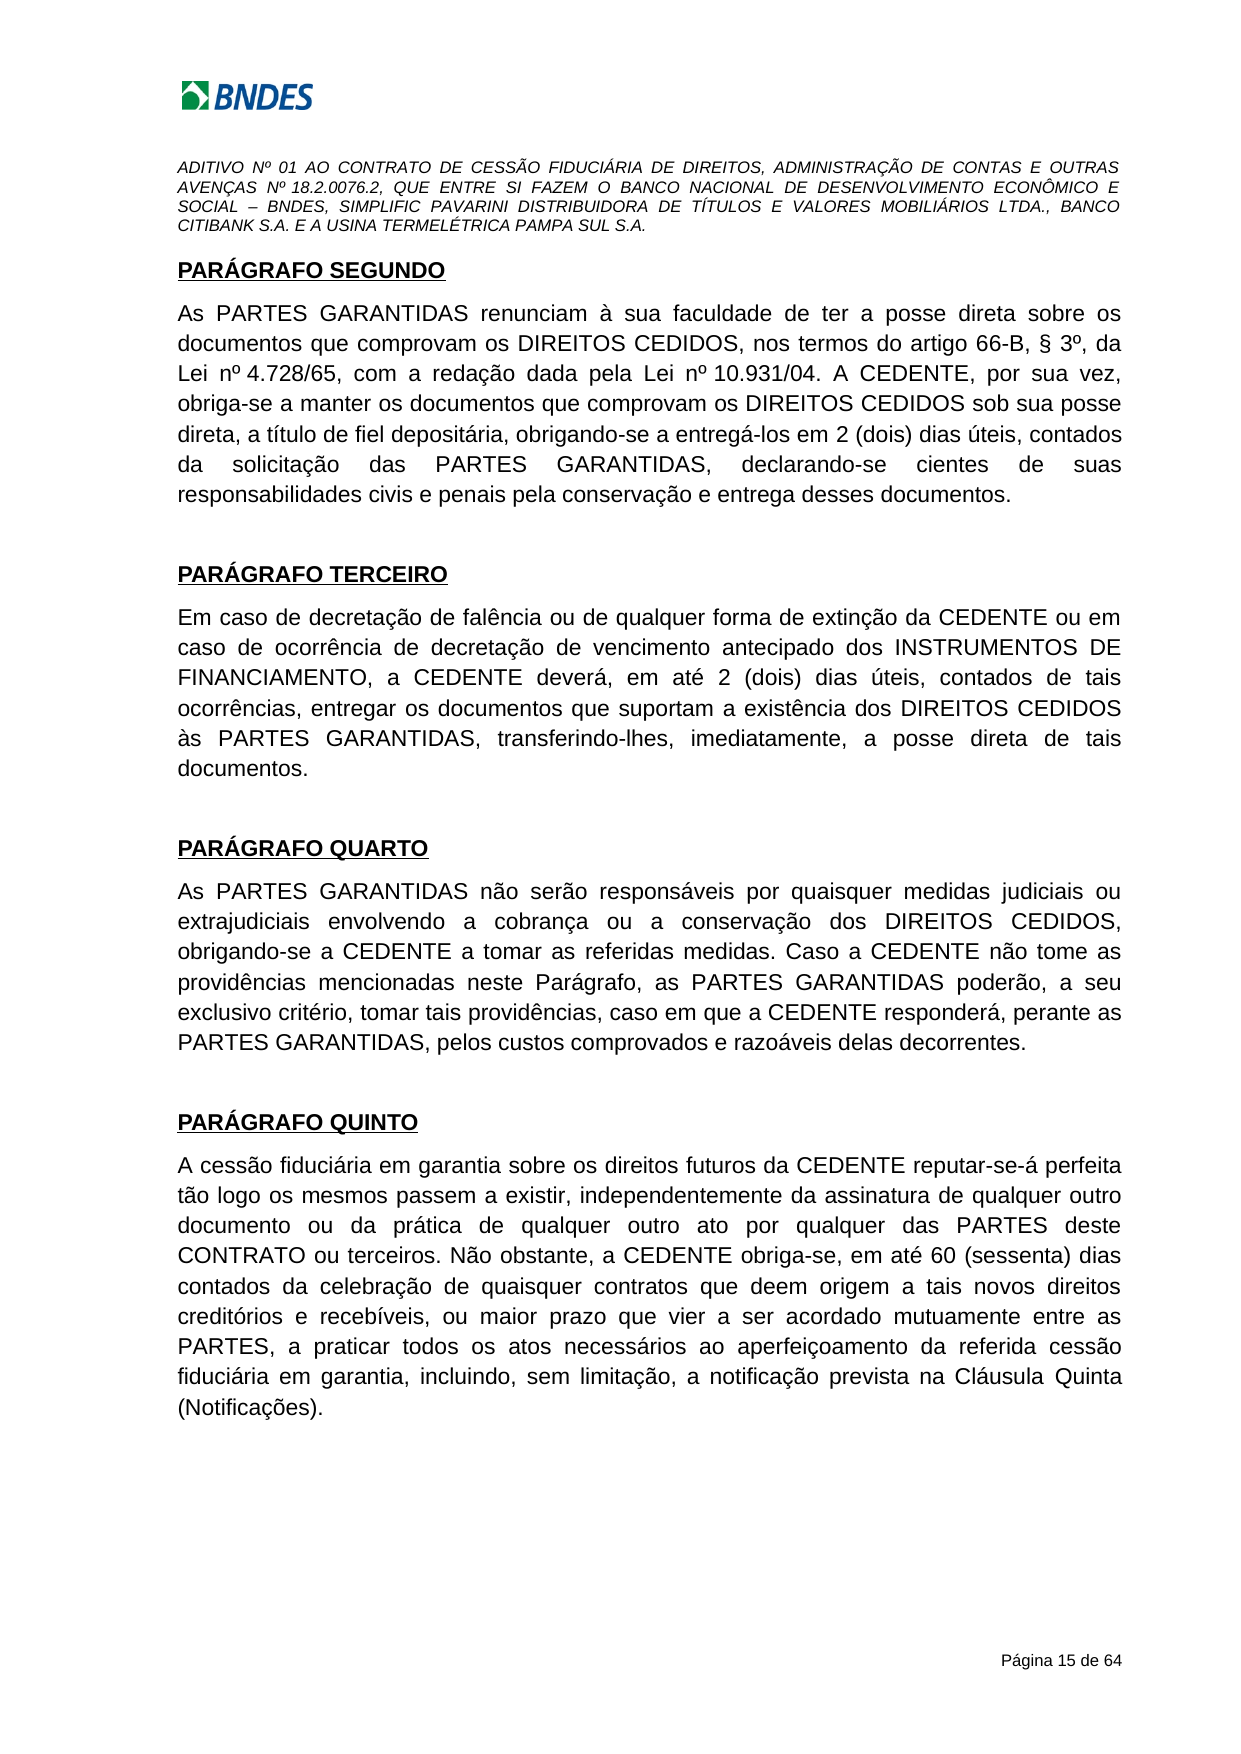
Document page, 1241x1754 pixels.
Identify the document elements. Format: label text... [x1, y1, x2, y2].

subtitle PARÁGRAFO QUINTO [177, 1109, 1122, 1136]
text As PARTES GARANTIDAS renunciam à sua faculdade de ter a posse direta sobre os documentos que comprovam os DIREITOS CEDIDOS, nos termos do artigo 66-B, § 3º, da Lei nº 4.728/65, com a redação dada pela Lei nº 10.931/04. A CEDENTE, por sua vez, obriga-se a manter os documentos que comprovam os DIREITOS CEDIDOS sob sua posse direta, a título de fiel depositária, obrigando-se a entregá-los em 2 (dois) dias úteis, contados da solicitação das PARTES GARANTIDAS, declarando-se cientes de suas responsabilidades civis e penais pela conservação e entrega desses documentos. [177, 300, 1122, 507]
text As PARTES GARANTIDAS não serão responsáveis por quaisquer medidas judiciais ou extrajudiciais envolvendo a cobrança ou a conservação dos DIREITOS CEDIDOS, obrigando-se a CEDENTE a tomar as referidas medidas. Caso a CEDENTE não tome as providências mencionadas neste Parágrafo, as PARTES GARANTIDAS poderão, a seu exclusivo critério, tomar tais providências, caso em que a CEDENTE responderá, perante as PARTES GARANTIDAS, pelos custos comprovados e razoáveis delas decorrentes. [177, 878, 1122, 1055]
subtitle PARÁGRAFO SEGUNDO [177, 257, 1122, 283]
subtitle PARÁGRAFO QUARTO [177, 835, 1122, 862]
subtitle PARÁGRAFO TERCEIRO [177, 561, 1122, 588]
picture [182, 81, 313, 110]
text Em caso de decretação de falência ou de qualquer forma de extinção da CEDENTE ou em caso de ocorrência de decretação de vencimento antecipado dos INSTRUMENTOS DE FINANCIAMENTO, a CEDENTE deverá, em até 2 (dois) dias úteis, contados de tais ocorrências, entregar os documentos que suportam a existência dos DIREITOS CEDIDOS às PARTES GARANTIDAS, transferindo-lhes, imediatamente, a posse direta de tais documentos. [177, 604, 1122, 781]
text A cessão fiduciária em garantia sobre os direitos futuros da CEDENTE reputar-se-á perfeita tão logo os mesmos passem a existir, independentemente da assinatura de qualquer outro documento ou da prática de qualquer outro ato por qualquer das PARTES deste CONTRATO ou terceiros. Não obstante, a CEDENTE obriga-se, em até 60 (sessenta) dias contados da celebração de quaisquer contratos que deem origem a tais novos direitos creditórios e recebíveis, ou maior prazo que vier a ser acordado mutuamente entre as PARTES, a praticar todos os atos necessários ao aperfeiçoamento da referida cessão fiduciária em garantia, incluindo, sem limitação, a notificação prevista na Cláusula Quinta (Notificações). [177, 1152, 1122, 1420]
